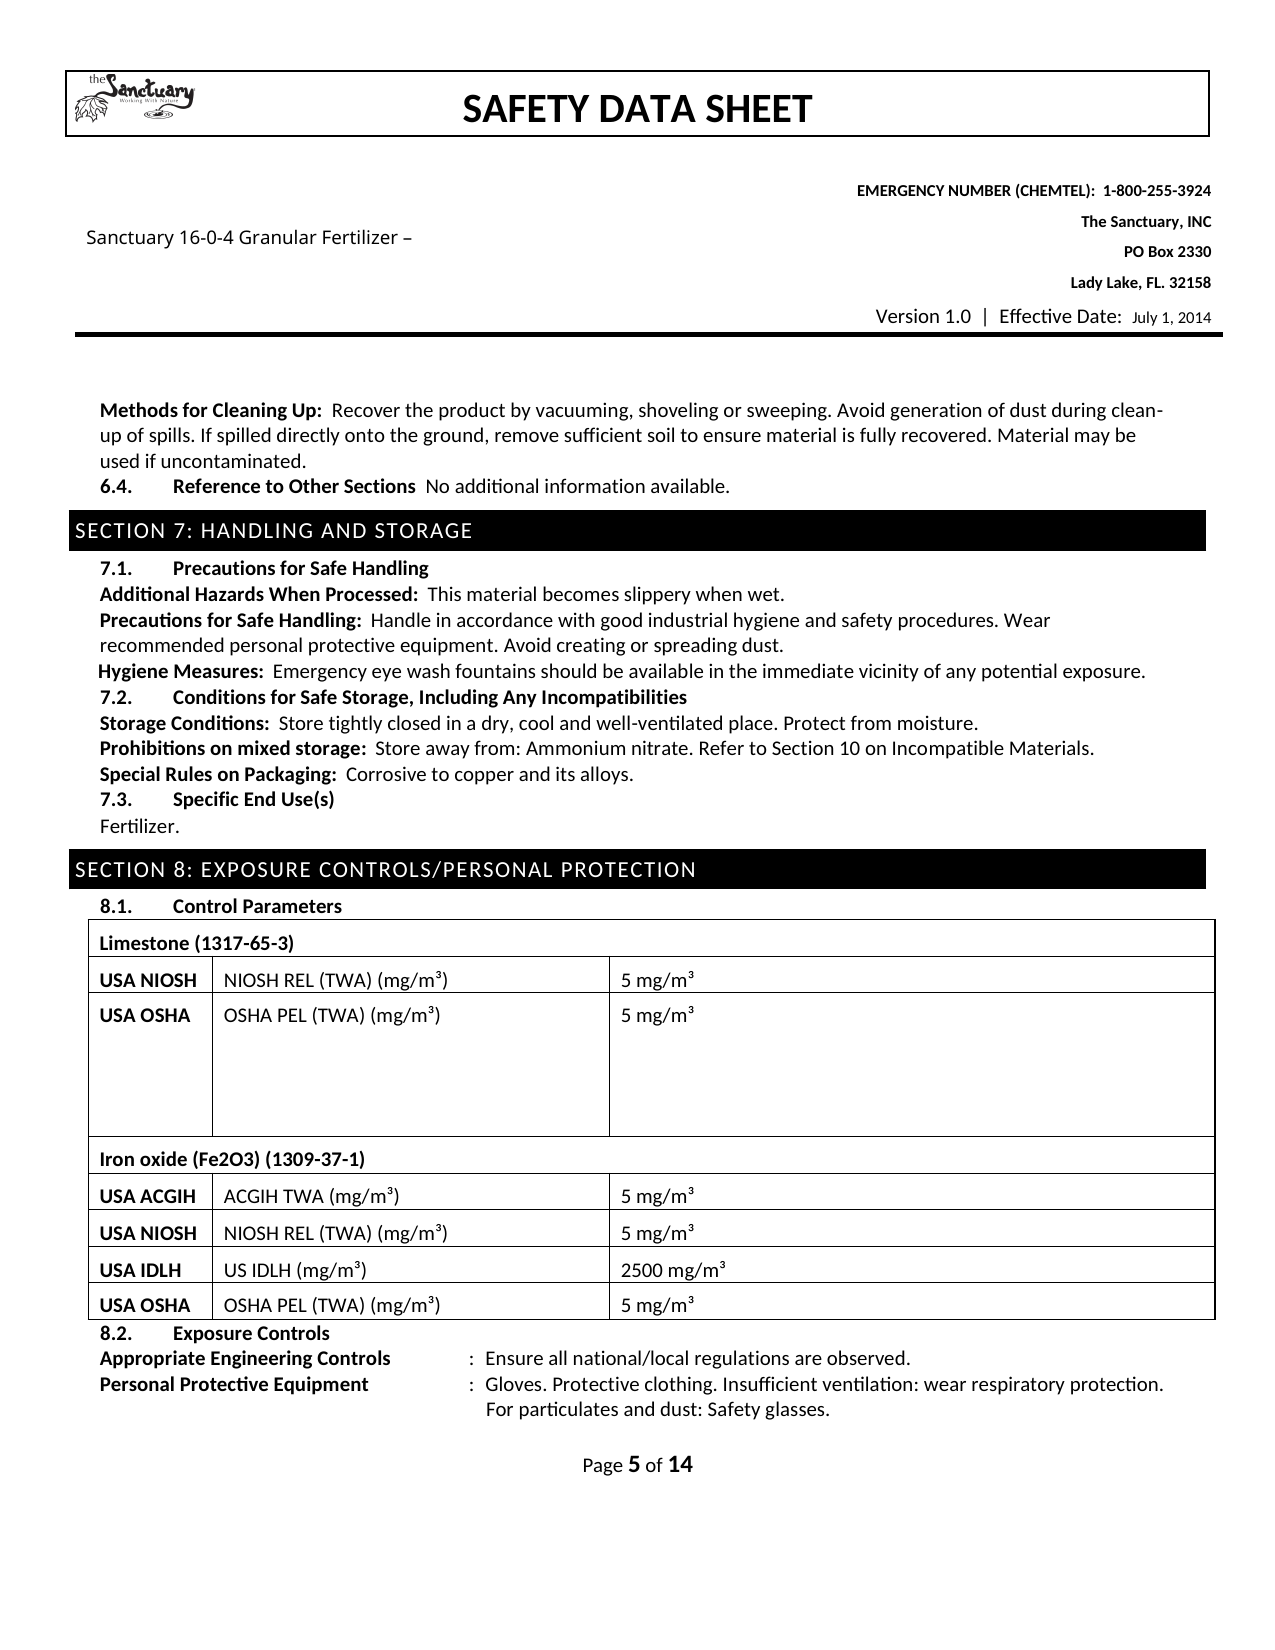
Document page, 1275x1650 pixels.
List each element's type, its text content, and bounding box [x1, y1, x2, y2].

text Special Rules on Packaging: Corrosive to copper and its alloys. [99, 761, 1202, 786]
table_cell 5 mg/m³ [610, 1283, 1214, 1319]
text 7.3. Specific End Use(s) [100, 786, 1202, 813]
text 8.1. Control Parameters [100, 893, 1202, 919]
subtitle SECTION 7: HANDLING AND STORAGE [75, 517, 1200, 544]
text Hygiene Measures: Emergency eye wash fountains should be available in the immediate vicinity of any potential exposure. [75, 658, 1202, 684]
table_cell USA NIOSH [89, 1210, 212, 1246]
table_cell NIOSH REL (TWA) (mg/m³) [213, 957, 609, 992]
table_cell 5 mg/m³ [610, 993, 1214, 1136]
table_cell OSHA PEL (TWA) (mg/m³) [213, 1283, 609, 1319]
table_cell 2500 mg/m³ [610, 1247, 1214, 1282]
table_cell NIOSH REL (TWA) (mg/m³) [213, 1210, 609, 1246]
table_cell USA IDLH [89, 1247, 212, 1282]
text Precautions for Safe Handling: Handle in accordance with good industrial hygiene and safety procedures. Wear recommended personal protective equipment. Avoid creating or spreading dust. [99, 607, 1160, 658]
text Personal Protective Equipment : Gloves. Protective clothing. Insufficient ventilation: wear respiratory protection. For particulates and dust: Safety glasses. [99, 1371, 1179, 1422]
table_cell USA ACGIH [89, 1174, 212, 1209]
text Methods for Cleaning Up: Recover the product by vacuuming, shoveling or sweeping. Avoid generation of dust during clean-up of spills. If spilled directly onto the ground, remove sufficient soil to ensure material is fully recovered. Material may be used if uncontaminated. [99, 397, 1169, 473]
table_cell USA NIOSH [89, 957, 212, 992]
text 6.4. Reference to Other Sections No additional information available. [100, 473, 1202, 500]
text Storage Conditions: Store tightly closed in a dry, cool and well-ventilated place. Protect from moisture. [99, 710, 1202, 735]
table_cell USA OSHA [89, 993, 212, 1136]
table_cell 5 mg/m³ [610, 1210, 1214, 1246]
text Fertilizer. [100, 813, 1202, 838]
table_header Limestone (1317-65-3) [89, 920, 1214, 956]
text Appropriate Engineering Controls : Ensure all national/local regulations are observed. [99, 1345, 1202, 1371]
text Additional Hazards When Processed: This material becomes slippery when wet. [99, 582, 1202, 607]
table_cell US IDLH (mg/m³) [213, 1247, 609, 1282]
table_cell ACGIH TWA (mg/m³) [213, 1174, 609, 1209]
subtitle SECTION 8: EXPOSURE CONTROLS/PERSONAL PROTECTION [75, 855, 1200, 883]
text 7.1. Precautions for Safe Handling [100, 555, 1202, 582]
text Prohibitions on mixed storage: Store away from: Ammonium nitrate. Refer to Section 10 on Incompatible Materials. [99, 735, 1202, 761]
table_cell 5 mg/m³ [610, 1174, 1214, 1209]
text 8.2. Exposure Controls [100, 1320, 1202, 1345]
text 7.2. Conditions for Safe Storage, Including Any Incompatibilities [100, 684, 1202, 710]
table_cell 5 mg/m³ [610, 957, 1214, 992]
table_cell OSHA PEL (TWA) (mg/m³) [213, 993, 609, 1136]
table_cell USA OSHA [89, 1283, 212, 1319]
table_cell Iron oxide (Fe2O3) (1309-37-1) [89, 1137, 1214, 1172]
